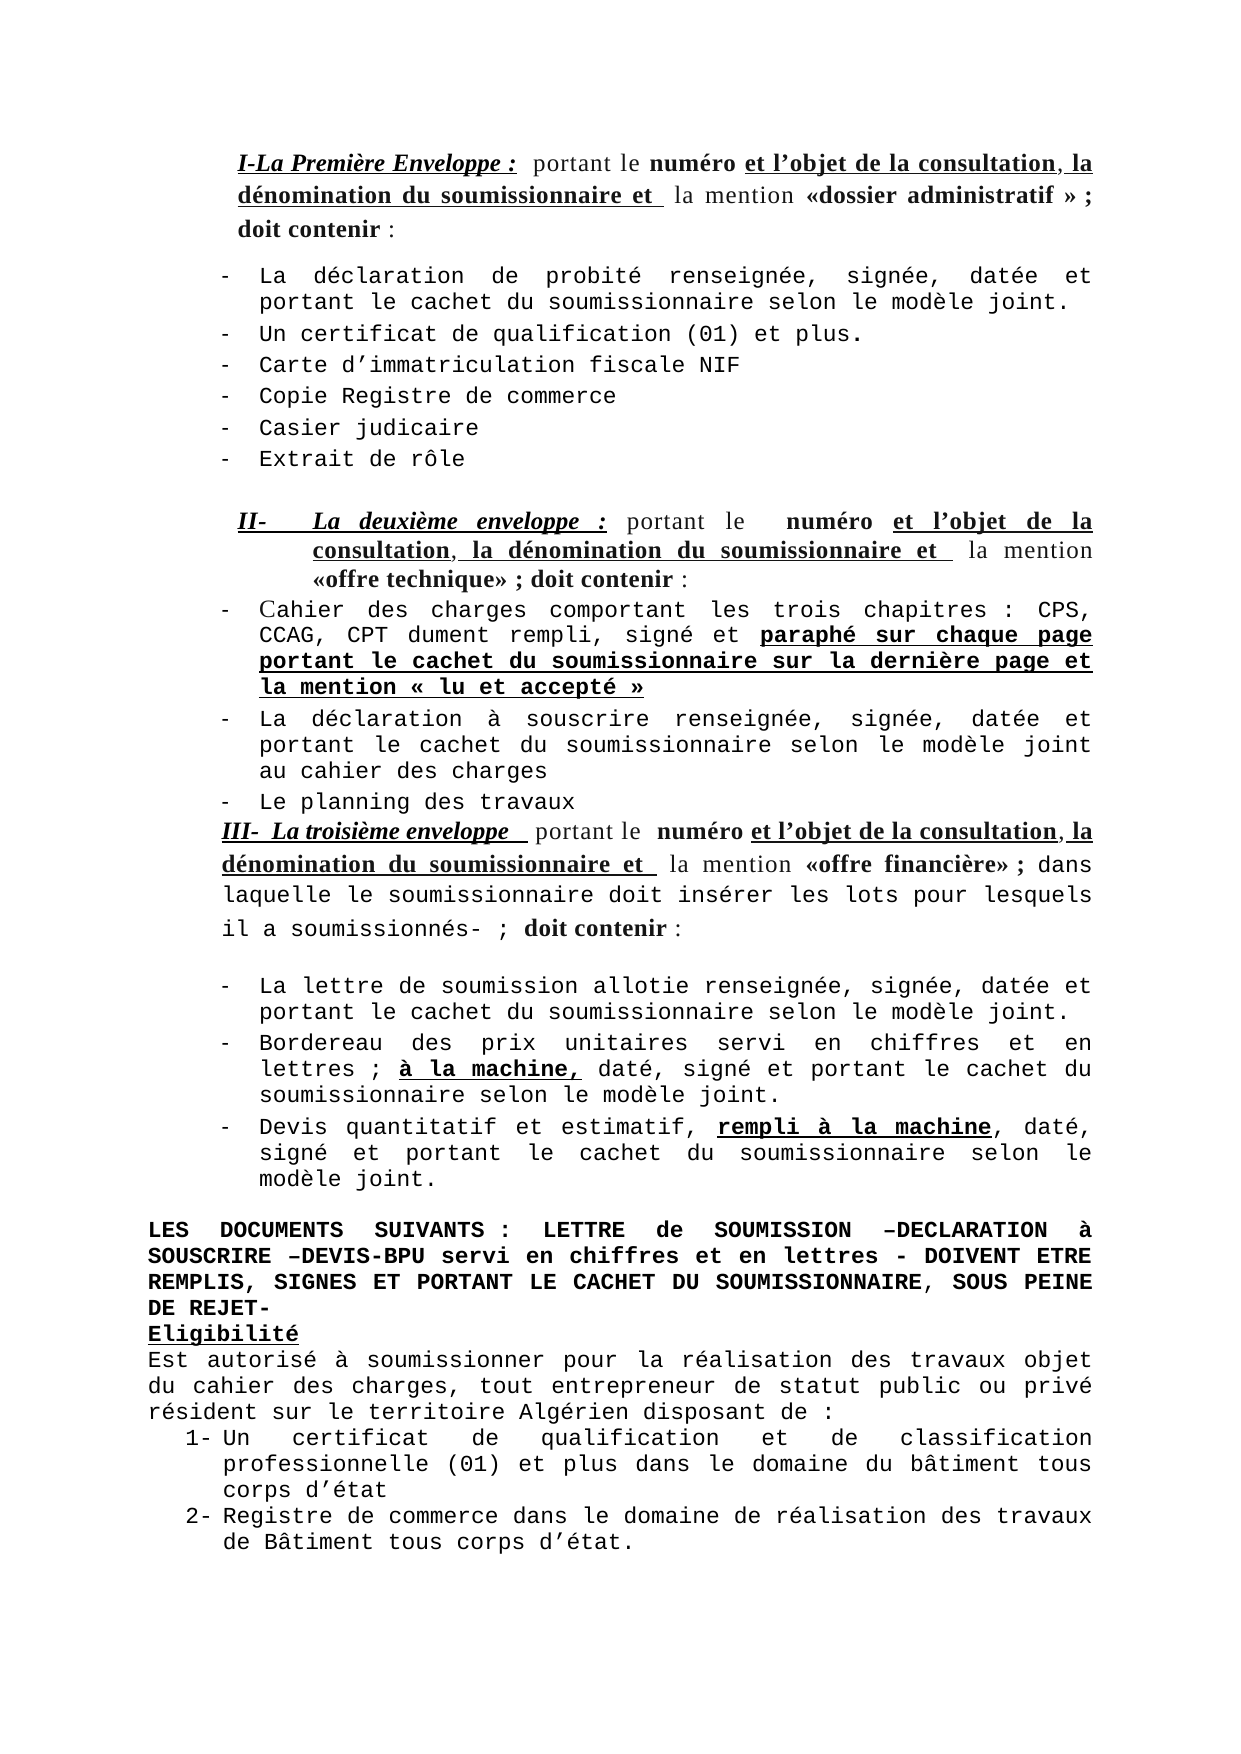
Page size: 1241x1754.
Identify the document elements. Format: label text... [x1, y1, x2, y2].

list Copie Registre de commerce [221, 379, 1093, 411]
list Le planning des travaux [221, 785, 1093, 816]
text LES DOCUMENTS SUIVANTS : LETTRE de SOUMISSION –DECLARATION à SOUSCRIRE –DEVIS-BPU servi en chiffres et en lettres - DOIVENT ETRE REMPLIS, SIGNES ET PORTANT LE CACHET DU SOUMISSIONNAIRE, SOUS PEINE DE REJET- [148, 1219, 1093, 1322]
list La déclaration à souscrire renseignée, signée, datée et portant le cachet du soumissionnaire selon le modèle joint au cahier des charges [221, 702, 1093, 785]
list La deuxième enveloppe : portant le numéro et l’objet de la consultation, la dénomination du soumissionnaire et la mention «offre technique» ; doit contenir : [237, 506, 1093, 592]
list Cahier des charges comportant les trois chapitres : CPS, CCAG, CPT dument rempli, signé et paraphé sur chaque page portant le cachet du soumissionnaire sur la dernière page et la mention « lu et accepté » [221, 592, 1093, 702]
list Bordereau des prix unitaires servi en chiffres et en lettres ; à la machine, daté, signé et portant le cachet du soumissionnaire selon le modèle joint. [221, 1026, 1093, 1109]
list Devis quantitatif et estimatif, rempli à la machine, daté, signé et portant le cachet du soumissionnaire selon le modèle joint. [221, 1109, 1093, 1193]
list Un certificat de qualification et de classification professionnelle (01) et plus dans le domaine du bâtiment tous corps d’état [185, 1426, 1093, 1504]
text III- La troisième enveloppe portant le numéro et l’objet de la consultation, la dénomination du soumissionnaire et la mention «offre financière» ; dans laquelle le soumissionnaire doit insérer les lots pour lesquels il a soumissionnés- ; doit contenir : [221, 816, 1093, 944]
list La lettre de soumission allotie renseignée, signée, datée et portant le cachet du soumissionnaire selon le modèle joint. [221, 969, 1093, 1026]
list Casier judicaire [221, 411, 1093, 442]
text I-La Première Enveloppe : portant le numéro et l’objet de la consultation, la dénomination du soumissionnaire et la mention «dossier administratif » ; doit contenir : [237, 148, 1093, 242]
list Extrait de rôle [221, 442, 1093, 473]
list Carte d’immatriculation fiscale NIF [221, 348, 1093, 379]
text Est autorisé à soumissionner pour la réalisation des travaux objet du cahier des charges, tout entrepreneur de statut public ou privé résident sur le territoire Algérien disposant de : [148, 1348, 1093, 1426]
list Registre de commerce dans le domaine de réalisation des travaux de Bâtiment tous corps d’état. [185, 1504, 1093, 1556]
list La déclaration de probité renseignée, signée, datée et portant le cachet du soumissionnaire selon le modèle joint. [221, 259, 1093, 316]
text Eligibilité [148, 1322, 1093, 1348]
list Un certificat de qualification (01) et plus. [221, 316, 1093, 348]
